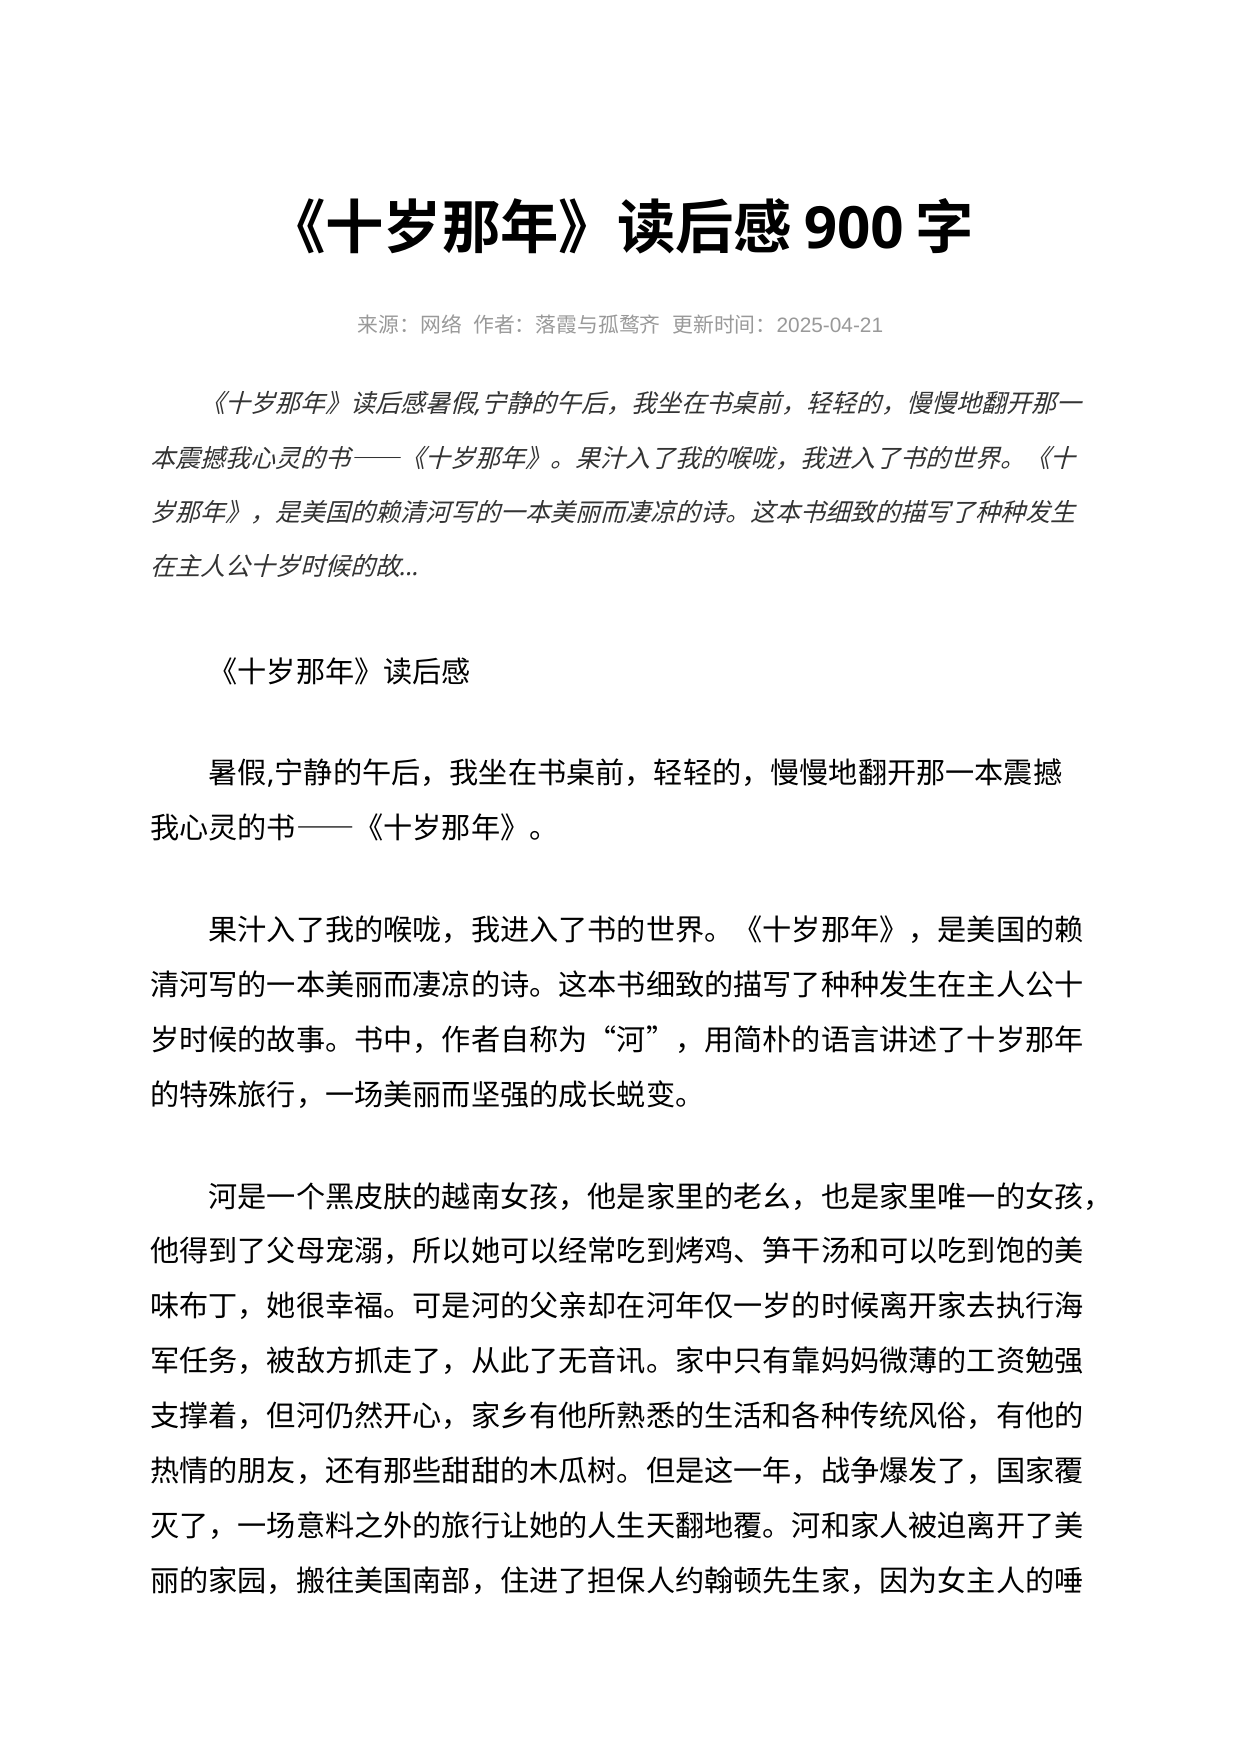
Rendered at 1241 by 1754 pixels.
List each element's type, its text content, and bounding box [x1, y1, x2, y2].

text 果汁入了我的喉咙，我进入了书的世界。《十岁那年》，是美国的赖清河写的一本美丽而凄凉的诗。这本书细致的描写了种种发生在主人公十岁时候的故事。书中，作者自称为“河”，用简朴的语言讲述了十岁那年的特殊旅行，一场美丽而坚强的成长蜕变。 [150, 907, 1090, 1114]
text 《十岁那年》读后感 [150, 648, 1090, 690]
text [150, 1173, 1090, 1600]
text 来源：网络 作者：落霞与孤鹜齐 更新时间：2025-04-21 [150, 313, 1090, 337]
text 《十岁那年》读后感暑假,宁静的午后，我坐在书桌前，轻轻的，慢慢地翻开那一本震撼我心灵的书——《十岁那年》。果汁入了我的喉咙，我进入了书的世界。《十岁那年》，是美国的赖清河写的一本美丽而凄凉的诗。这本书细致的描写了种种发生在主人公十岁时候的故... [150, 384, 1090, 583]
text 暑假,宁静的午后，我坐在书桌前，轻轻的，慢慢地翻开那一本震撼我心灵的书——《十岁那年》。 [150, 750, 1090, 847]
subtitle 《十岁那年》读后感900字 [150, 181, 1090, 266]
